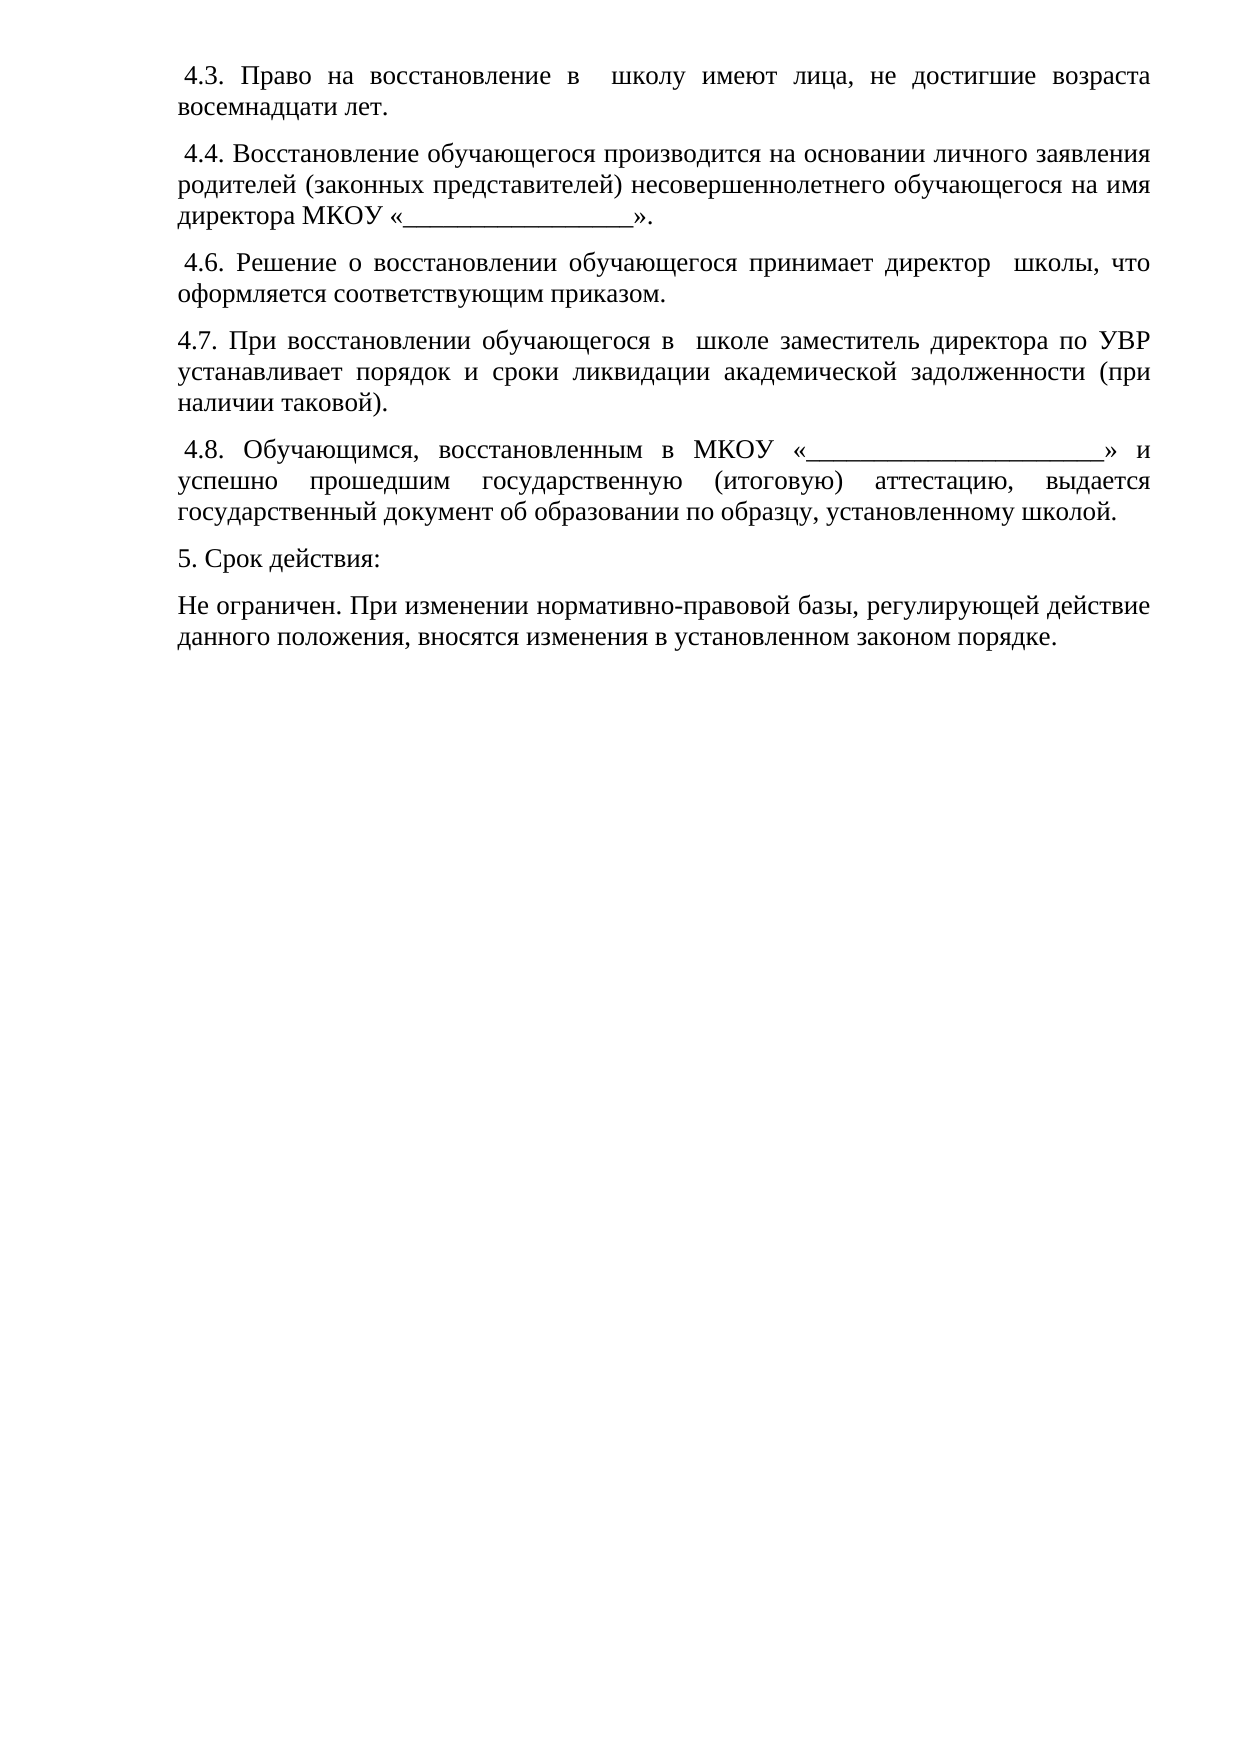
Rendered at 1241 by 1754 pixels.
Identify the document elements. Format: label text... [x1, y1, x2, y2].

text Не ограничен. При изменении нормативно-правовой базы, регулирующей действие данного положения, вносятся изменения в установленном законом порядке. [177, 589, 1152, 651]
text 4.7. При восстановлении обучающегося в школе заместитель директора по УВР устанавливает порядок и сроки ликвидации академической задолженности (при наличии таковой). [177, 324, 1152, 417]
text 5. Срок действия: [177, 542, 1152, 573]
text 4.4. Восстановление обучающегося производится на основании личного заявления родителей (законных представителей) несовершеннолетнего обучающегося на имя директора МКОУ «_________________». [177, 137, 1152, 230]
text 4.3. Право на восстановление в школу имеют лица, не достигшие возраста восемнадцати лет. [177, 59, 1152, 121]
text 4.8. Обучающимся, восстановленным в МКОУ «______________________» и успешно прошедшим государственную (итоговую) аттестацию, выдается государственный документ об образовании по образцу, установленному школой. [177, 433, 1152, 526]
text 4.6. Решение о восстановлении обучающегося принимает директор школы, что оформляется соответствующим приказом. [177, 246, 1152, 308]
